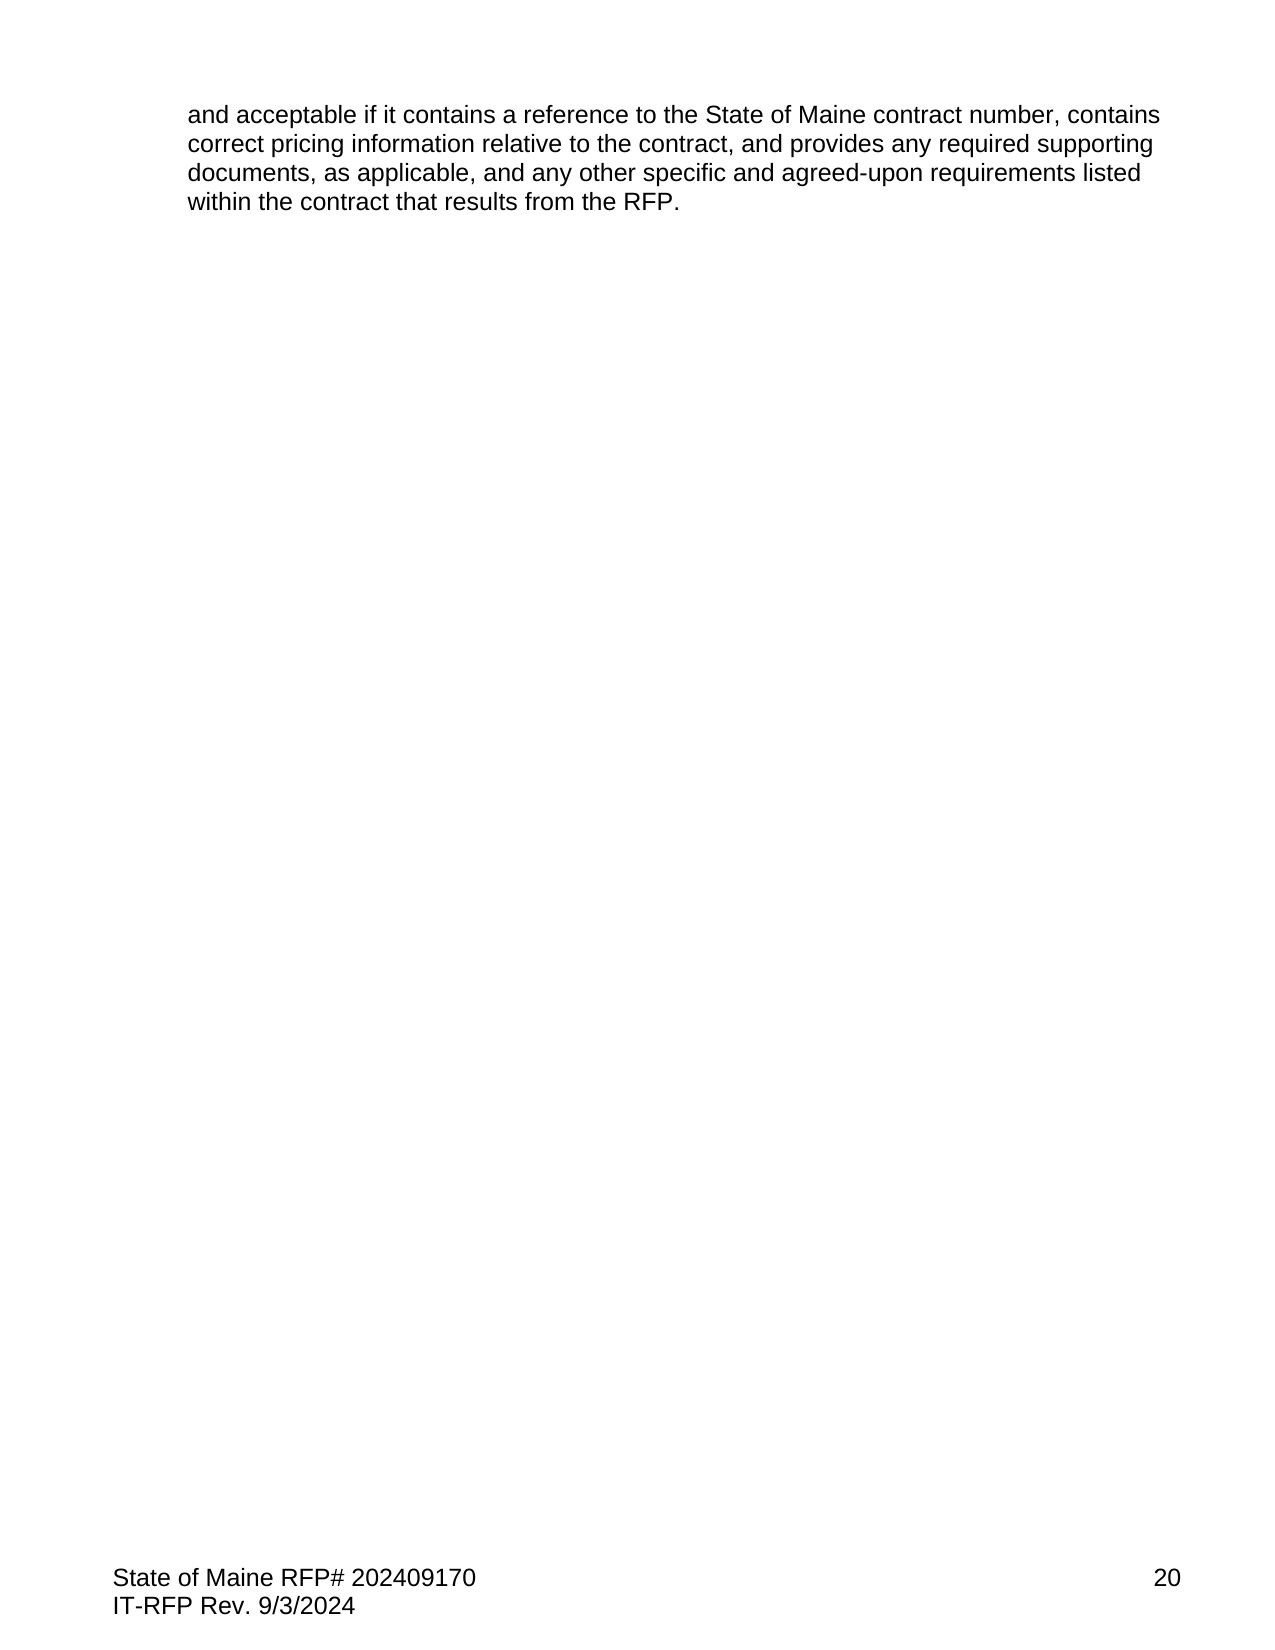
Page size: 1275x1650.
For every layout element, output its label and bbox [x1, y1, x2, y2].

text [187, 100, 1181, 215]
